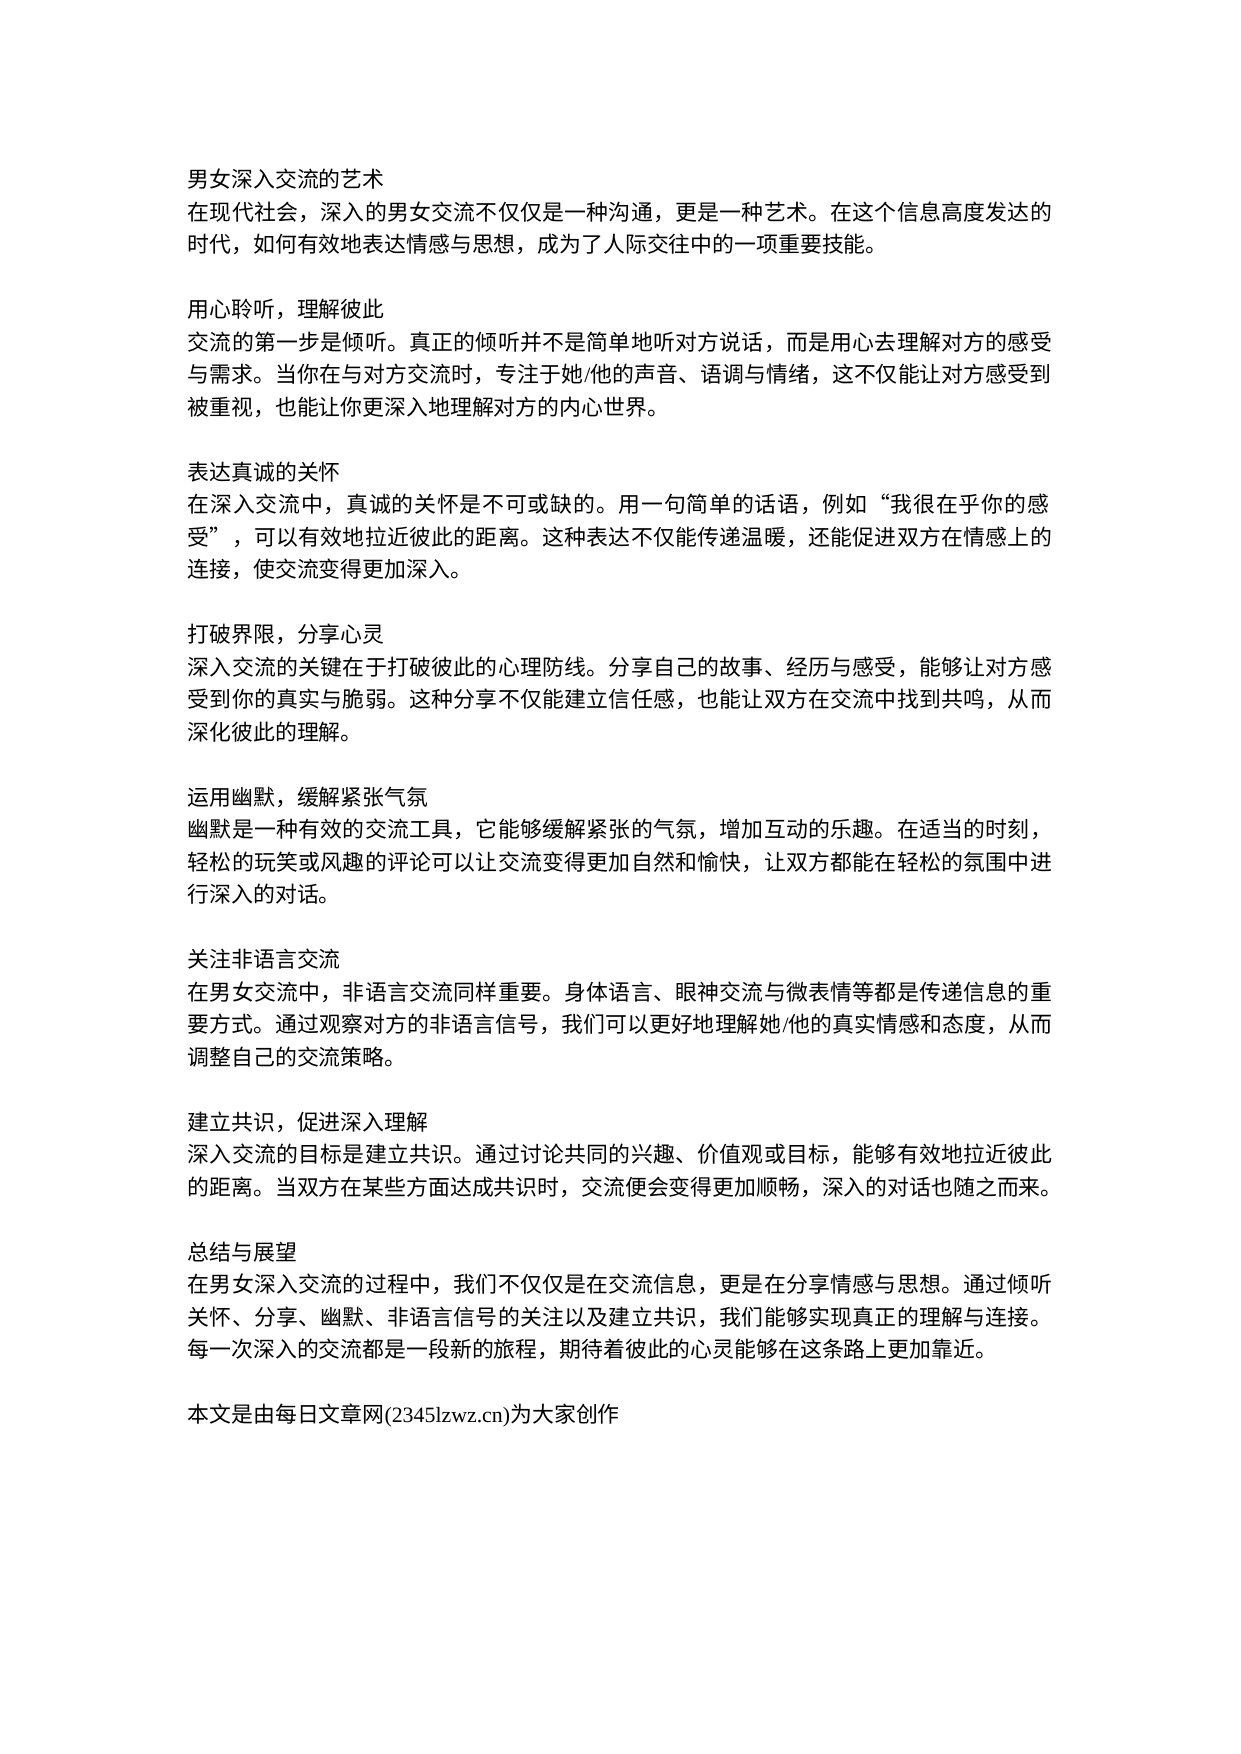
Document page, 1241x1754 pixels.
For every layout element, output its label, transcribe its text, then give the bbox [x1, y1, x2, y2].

text 深入交流的关键在于打破彼此的心理防线。分享自己的故事、经历与感受，能够让对方感受到你的真实与脆弱。这种分享不仅能建立信任感，也能让双方在交流中找到共鸣，从而深化彼此的理解。 [187, 649, 1053, 747]
text 运用幽默，缓解紧张气氛 [187, 779, 1053, 812]
text 在男女深入交流的过程中，我们不仅仅是在交流信息，更是在分享情感与思想。通过倾听、关怀、分享、幽默、非语言信号的关注以及建立共识，我们能够实现真正的理解与连接。每一次深入的交流都是一段新的旅程，期待着彼此的心灵能够在这条路上更加靠近。 [187, 1267, 1053, 1364]
text 幽默是一种有效的交流工具，它能够缓解紧张的气氛，增加互动的乐趣。在适当的时刻，轻松的玩笑或风趣的评论可以让交流变得更加自然和愉快，让双方都能在轻松的氛围中进行深入的对话。 [187, 812, 1053, 909]
text 打破界限，分享心灵 [187, 617, 1053, 649]
text 在现代社会，深入的男女交流不仅仅是一种沟通，更是一种艺术。在这个信息高度发达的时代，如何有效地表达情感与思想，成为了人际交往中的一项重要技能。 [187, 194, 1053, 259]
text 交流的第一步是倾听。真正的倾听并不是简单地听对方说话，而是用心去理解对方的感受与需求。当你在与对方交流时，专注于她/他的声音、语调与情绪，这不仅能让对方感受到被重视，也能让你更深入地理解对方的内心世界。 [187, 324, 1053, 422]
text 关注非语言交流 [187, 942, 1053, 974]
text 建立共识，促进深入理解 [187, 1104, 1053, 1137]
text 表达真诚的关怀 [187, 454, 1053, 487]
text 在深入交流中，真诚的关怀是不可或缺的。用一句简单的话语，例如“我很在乎你的感受”，可以有效地拉近彼此的距离。这种表达不仅能传递温暖，还能促进双方在情感上的连接，使交流变得更加深入。 [187, 487, 1053, 584]
text 男女深入交流的艺术 [187, 162, 1053, 194]
text 总结与展望 [187, 1234, 1053, 1267]
text 用心聆听，理解彼此 [187, 292, 1053, 324]
text 本文是由每日文章网(2345lzwz.cn)为大家创作 [187, 1397, 1053, 1429]
text 在男女交流中，非语言交流同样重要。身体语言、眼神交流与微表情等都是传递信息的重要方式。通过观察对方的非语言信号，我们可以更好地理解她/他的真实情感和态度，从而调整自己的交流策略。 [187, 974, 1053, 1072]
text 深入交流的目标是建立共识。通过讨论共同的兴趣、价值观或目标，能够有效地拉近彼此的距离。当双方在某些方面达成共识时，交流便会变得更加顺畅，深入的对话也随之而来。 [187, 1137, 1053, 1202]
